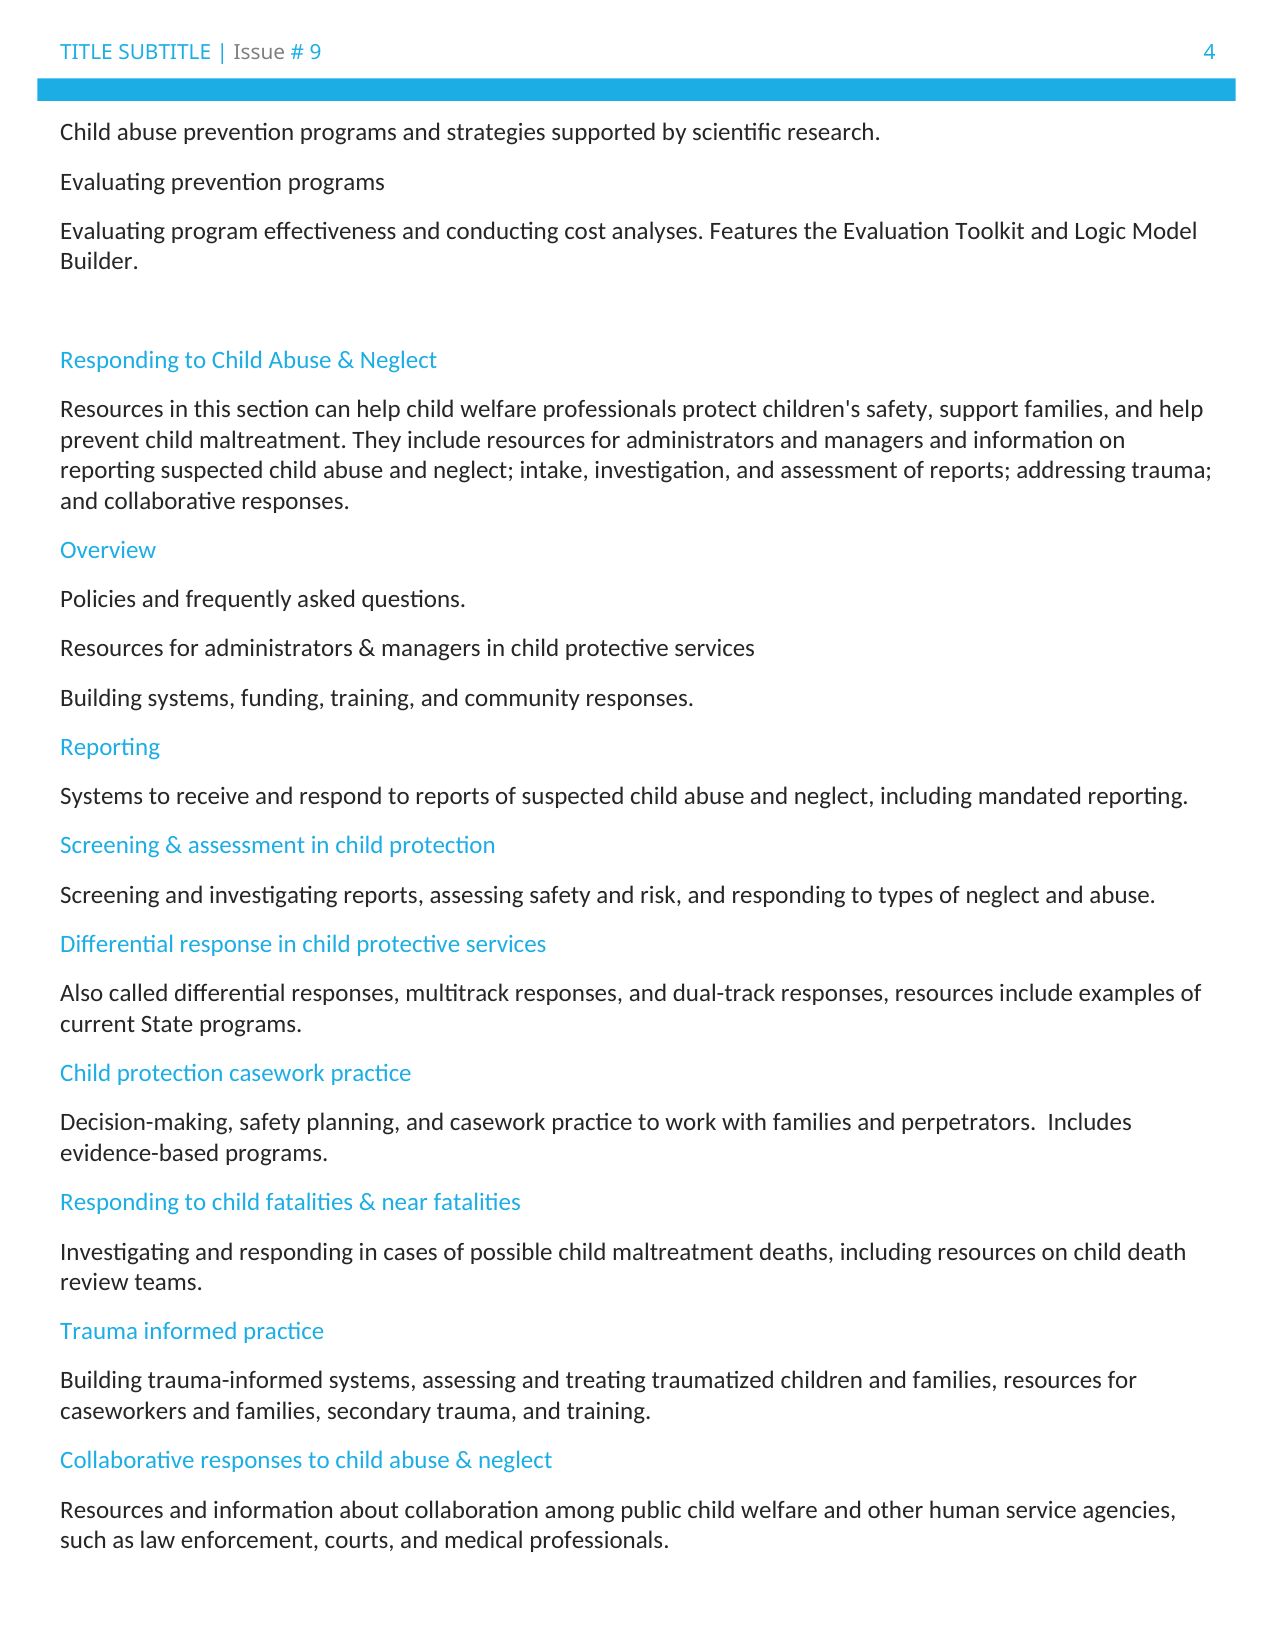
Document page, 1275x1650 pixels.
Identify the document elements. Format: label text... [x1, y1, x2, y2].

text Resources and information about collaboration among public child welfare and other human service agencies, such as law enforcement, courts, and medical professionals. [60, 1494, 1215, 1555]
text Trauma informed practice [60, 1315, 1215, 1346]
text Policies and frequently asked questions. [60, 583, 1215, 614]
text Child abuse prevention programs and strategies supported by scientific research. [60, 116, 1215, 147]
text Evaluating program effectiveness and conducting cost analyses. Features the Evaluation Toolkit and Logic Model Builder. [60, 215, 1215, 276]
text Also called differential responses, multitrack responses, and dual-track responses, resources include examples of current State programs. [60, 977, 1215, 1038]
text Resources for administrators & managers in child protective services [60, 633, 1215, 663]
text Child protection casework practice [60, 1057, 1215, 1088]
text Overview [60, 534, 1215, 564]
text Reporting [60, 731, 1215, 762]
text Screening and investigating reports, assessing safety and risk, and responding to types of neglect and abuse. [60, 879, 1215, 909]
text Responding to child fatalities & near fatalities [60, 1186, 1215, 1217]
text Responding to Child Abuse & Neglect [60, 344, 1215, 374]
text Evaluating prevention programs [60, 166, 1215, 196]
text Differential response in child protective services [60, 928, 1215, 959]
text Screening & assessment in child protection [60, 830, 1215, 860]
text Building trauma-informed systems, assessing and treating traumatized children and families, resources for caseworkers and families, secondary trauma, and training. [60, 1365, 1215, 1426]
text Decision-making, safety planning, and casework practice to work with families and perpetrators. Includes evidence-based programs. [60, 1107, 1215, 1168]
text Resources in this section can help child welfare professionals protect children's safety, support families, and help prevent child maltreatment. They include resources for administrators and managers and information on reporting suspected child abuse and neglect; intake, investigation, and assessment of reports; addressing trauma; and collaborative responses. [60, 393, 1215, 515]
text Collaborative responses to child abuse & neglect [60, 1444, 1215, 1475]
text Systems to receive and respond to reports of suspected child abuse and neglect, including mandated reporting. [60, 780, 1215, 811]
text Building systems, funding, training, and community responses. [60, 682, 1215, 712]
text Investigating and responding in cases of possible child maltreatment deaths, including resources on child death review teams. [60, 1236, 1215, 1297]
